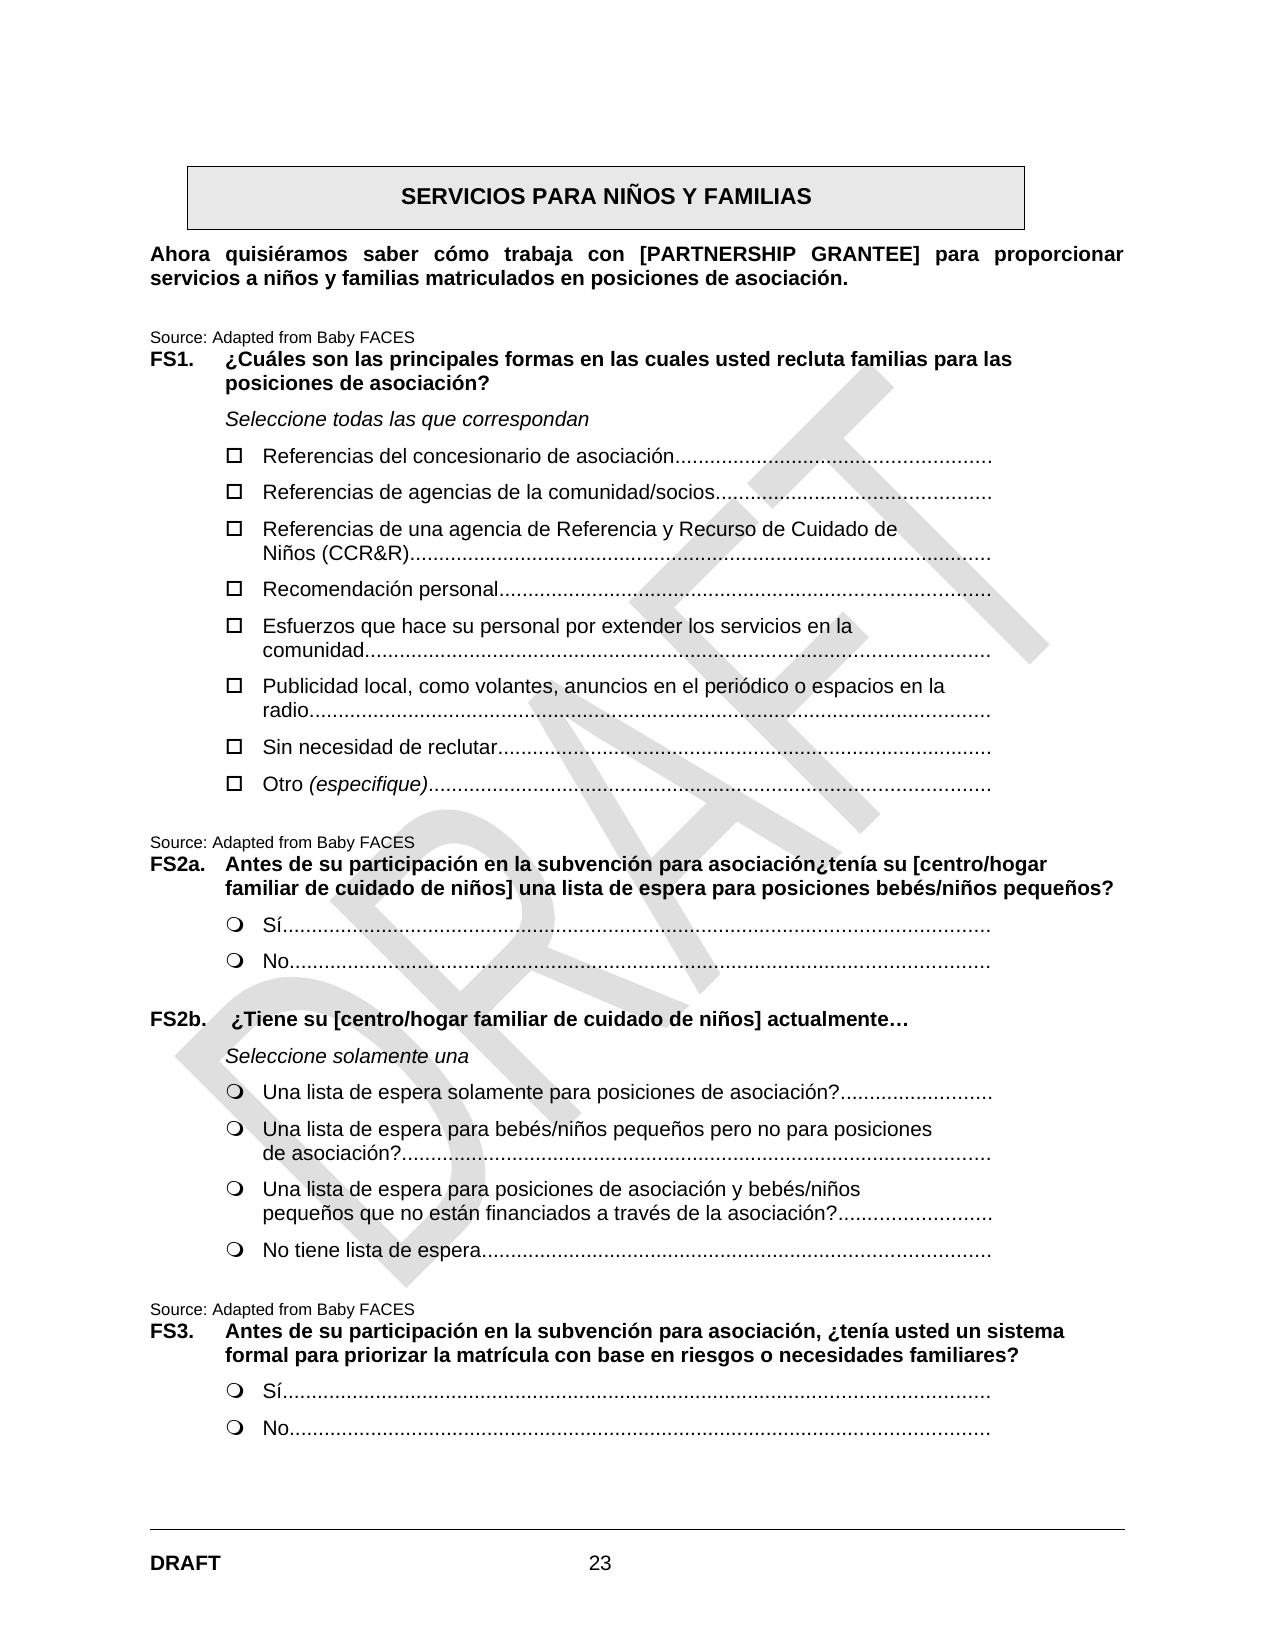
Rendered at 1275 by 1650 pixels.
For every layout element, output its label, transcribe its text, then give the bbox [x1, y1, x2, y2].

text Recomendación personal 4 [225, 577, 956, 601]
text Sin necesidad de reclutar 7 [225, 735, 956, 759]
text Esfuerzos que hace su personal por extender los servicios en la comunidad 5 [225, 614, 956, 662]
text Source: Adapted from Baby FACES [150, 327, 1125, 347]
text Una lista de espera solamente para posiciones de asociación? 1 [225, 1080, 956, 1104]
text FS2b. ¿Tiene su [centro/hogar familiar de cuidado de niños] actualmente… [150, 1007, 1125, 1031]
text No tiene lista de espera 0 [225, 1238, 956, 1262]
text No 0 [225, 949, 956, 973]
text Ahora quisiéramos saber cómo trabaja con [PARTNERSHIP GRANTEE] para proporcionar servicios a niños y familias matriculados en posiciones de asociación. [150, 242, 1125, 290]
text Publicidad local, como volantes, anuncios en el periódico o espacios en la radio 6 [225, 674, 956, 722]
text Seleccione solamente una [150, 1044, 1125, 1068]
text Source: Adapted from Baby FACES [150, 833, 1125, 852]
text Otro (especifique) 99 [225, 771, 956, 795]
text Sí 1 [225, 912, 956, 937]
text Referencias de una agencia de Referencia y Recurso de Cuidado de Niños (CCR&R) 3 [225, 517, 956, 565]
text Una lista de espera para posiciones de asociación y bebés/niños pequeños que no están financiados a través de la asociación? 3 [225, 1177, 956, 1225]
text Referencias de agencias de la comunidad/socios 2 [225, 480, 956, 504]
text FS2a. Antes de su participación en la subvención para asociación¿tenía su [centro/hogar familiar de cuidado de niños] una lista de espera para posiciones bebés/niños pequeños? [150, 852, 1125, 900]
text Seleccione todas las que correspondan [225, 407, 891, 431]
text No 0 [225, 1415, 956, 1439]
text FS3. Antes de su participación en la subvención para asociación, ¿tenía usted un sistema formal para priorizar la matrícula con base en riesgos o necesidades familiares? [150, 1318, 1125, 1366]
text Source: Adapted from Baby FACES [150, 1299, 1125, 1318]
text Sí 1 [225, 1379, 956, 1403]
text Una lista de espera para bebés/niños pequeños pero no para posiciones de asociación? 2 [225, 1117, 956, 1165]
text FS1. ¿Cuáles son las principales formas en las cuales usted recluta familias para las posiciones de asociación? [150, 347, 1125, 394]
text Referencias del concesionario de asociación 1 [225, 443, 956, 468]
